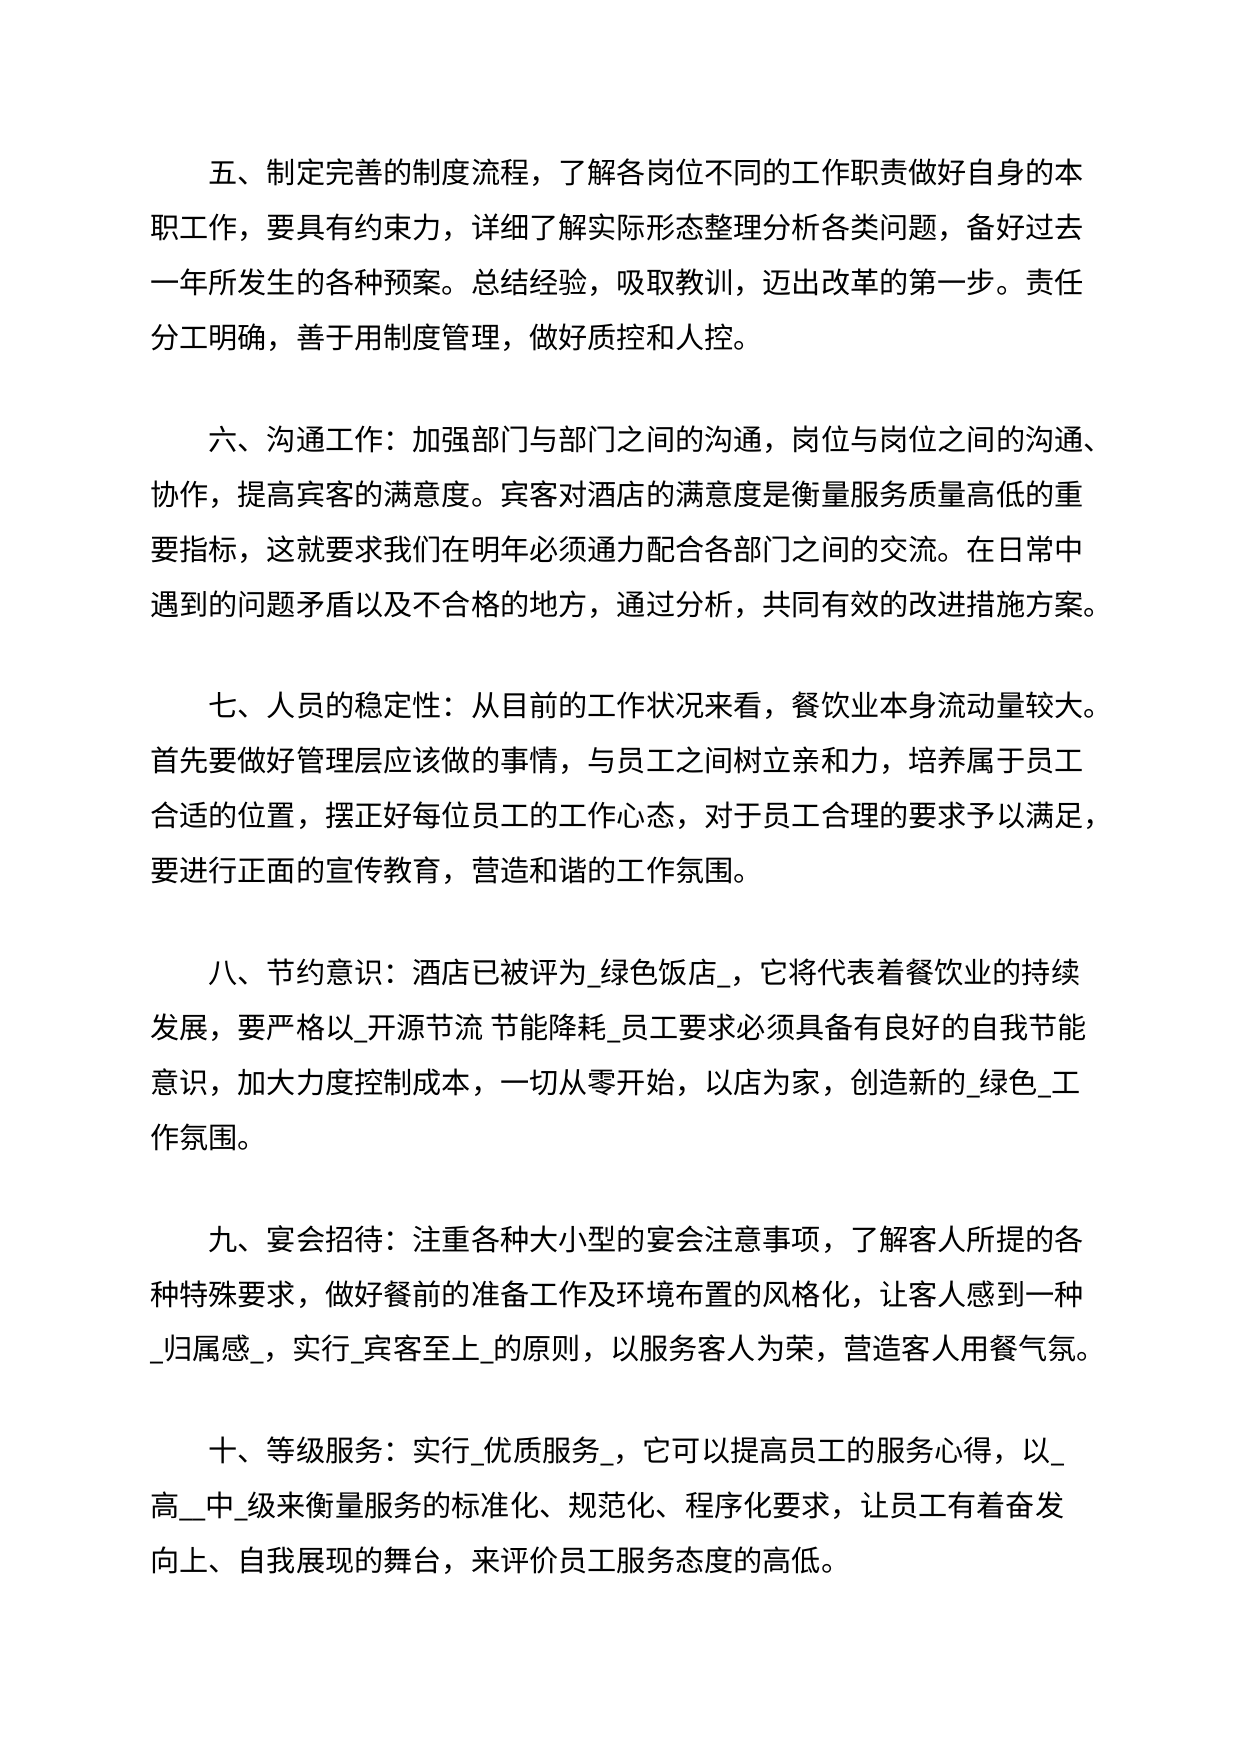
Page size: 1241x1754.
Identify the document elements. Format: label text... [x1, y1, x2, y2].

text 五、制定完善的制度流程，了解各岗位不同的工作职责做好自身的本职工作，要具有约束力，详细了解实际形态整理分析各类问题，备好过去一年所发生的各种预案。总结经验，吸取教训，迈出改革的第一步。责任分工明确，善于用制度管理，做好质控和人控。 [150, 150, 1090, 357]
text 十、等级服务：实行_优质服务_，它可以提高员工的服务心得，以_高__中_级来衡量服务的标准化、规范化、程序化要求，让员工有着奋发向上、自我展现的舞台，来评价员工服务态度的高低。 [150, 1428, 1090, 1580]
text 八、节约意识：酒店已被评为_绿色饭店_，它将代表着餐饮业的持续发展，要严格以_开源节流 节能降耗_员工要求必须具备有良好的自我节能意识，加大力度控制成本，一切从零开始，以店为家，创造新的_绿色_工作氛围。 [150, 949, 1090, 1157]
text 九、宴会招待：注重各种大小型的宴会注意事项，了解客人所提的各种特殊要求，做好餐前的准备工作及环境布置的风格化，让客人感到一种_归属感_，实行_宾客至上_的原则，以服务客人为荣，营造客人用餐气氛。 [150, 1216, 1090, 1368]
text 七、人员的稳定性：从目前的工作状况来看，餐饮业本身流动量较大。首先要做好管理层应该做的事情，与员工之间树立亲和力，培养属于员工合适的位置，摆正好每位员工的工作心态，对于员工合理的要求予以满足，要进行正面的宣传教育，营造和谐的工作氛围。 [150, 683, 1090, 890]
text 六、沟通工作：加强部门与部门之间的沟通，岗位与岗位之间的沟通、协作，提高宾客的满意度。宾客对酒店的满意度是衡量服务质量高低的重要指标，这就要求我们在明年必须通力配合各部门之间的交流。在日常中遇到的问题矛盾以及不合格的地方，通过分析，共同有效的改进措施方案。 [150, 416, 1090, 623]
